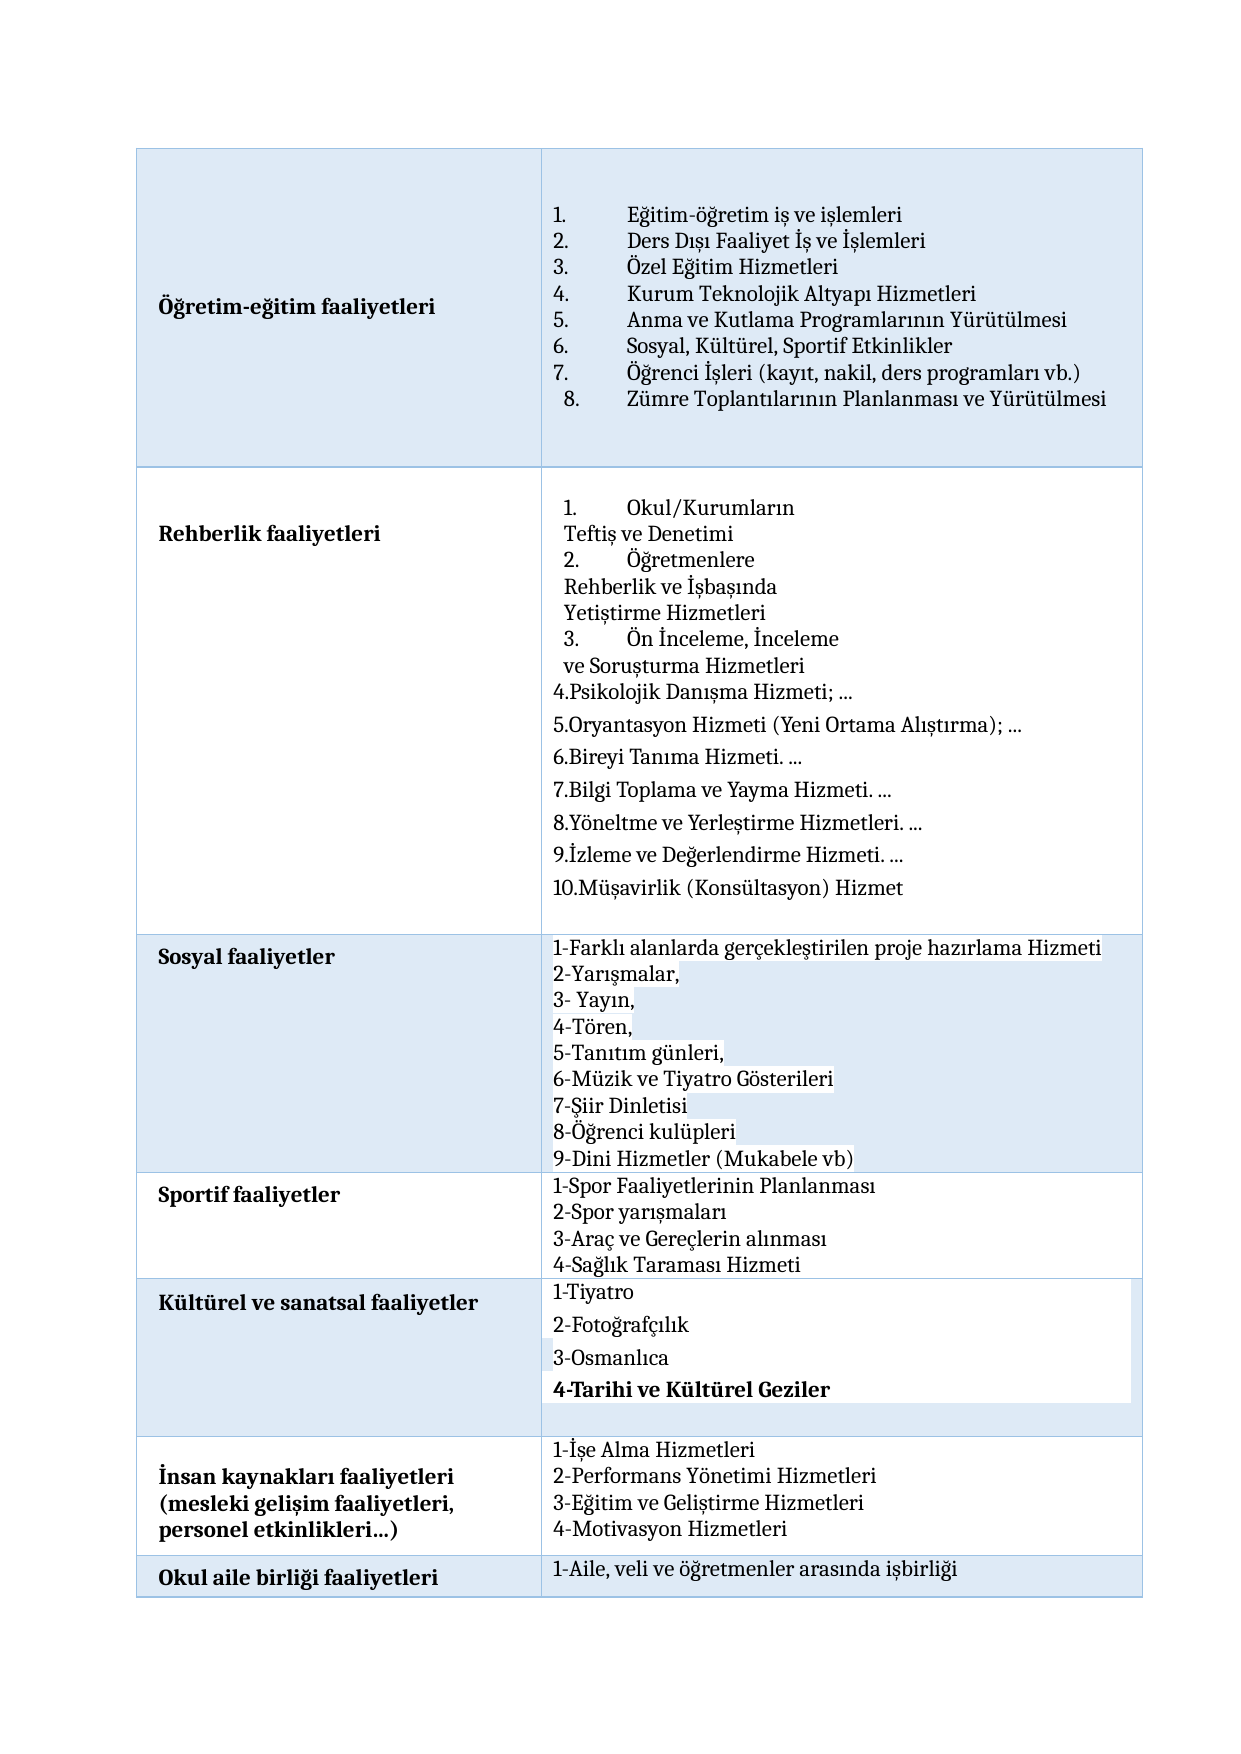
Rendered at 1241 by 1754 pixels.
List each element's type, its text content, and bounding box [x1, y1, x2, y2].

table_cell 1-İşe Alma Hizmetleri 2-Performans Yönetimi Hizmetleri 3-Eğitim ve Geliştirme Hizmetleri 4-Motivasyon Hizmetleri [542, 1437, 1142, 1555]
table_cell Öğretim-eğitim faaliyetleri [137, 149, 541, 466]
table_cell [542, 1556, 1142, 1596]
table_cell Sportif faaliyetler [137, 1173, 541, 1278]
table_cell İnsan kaynakları faaliyetleri (mesleki gelişim faaliyetleri, personel etkinlikleri…) [137, 1437, 541, 1555]
table_cell 1. Eğitim-öğretim iş ve işlemleri 2. Ders Dışı Faaliyet İş ve İşlemleri 3. Özel Eğitim Hizmetleri 4. Kurum Teknolojik Altyapı Hizmetleri 5. Anma ve Kutlama Programlarının Yürütülmesi 6. Sosyal, Kültürel, Sportif Etkinlikler 7. Öğrenci İşleri (kayıt, nakil, ders programları vb.) 8. Zümre Toplantılarının Planlanması ve Yürütülmesi [542, 149, 1142, 466]
table_cell 1-Tiyatro 2-Fotoğrafçılık​ 3-Osmanlıca 4-Tarihi ve Kültürel Geziler [542, 1279, 1142, 1436]
table_cell 1-Spor Faaliyetlerinin Planlanması 2-Spor yarışmaları 3-Araç ve Gereçlerin alınması 4-Sağlık Taraması Hizmeti [542, 1173, 1142, 1278]
table_cell 1-Farklı alanlarda gerçekleştirilen proje hazırlama Hizmeti 2-Yarışmalar, 3- Yayın, 4-Tören, 5-Tanıtım günleri, 6-Müzik ve Tiyatro Gösterileri 7-Şiir Dinletisi 8-Öğrenci kulüpleri 9-Dini Hizmetler (Mukabele vb) [542, 935, 1142, 1172]
table_cell 1. Okul/Kurumların Teftiş ve Denetimi 2. Öğretmenlere Rehberlik ve İşbaşında Yetiştirme Hizmetleri 3. Ön İnceleme, İnceleme ve Soruşturma Hizmetleri 4.Psikolojik Danışma Hizmeti; ... 5.Oryantasyon Hizmeti (Yeni Ortama Alıştırma); ... 6.Bireyi Tanıma Hizmeti. ... 7.Bilgi Toplama ve Yayma Hizmeti. ... 8.Yöneltme ve Yerleştirme Hizmetleri. ... 9.İzleme ve Değerlendirme Hizmeti. ... 10.Müşavirlik (Konsültasyon) Hizmet [542, 468, 1142, 933]
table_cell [137, 1556, 541, 1596]
table_cell Rehberlik faaliyetleri [137, 468, 541, 933]
table_cell Kültürel ve sanatsal faaliyetler [137, 1279, 541, 1436]
table_cell Sosyal faaliyetler [137, 935, 541, 1172]
